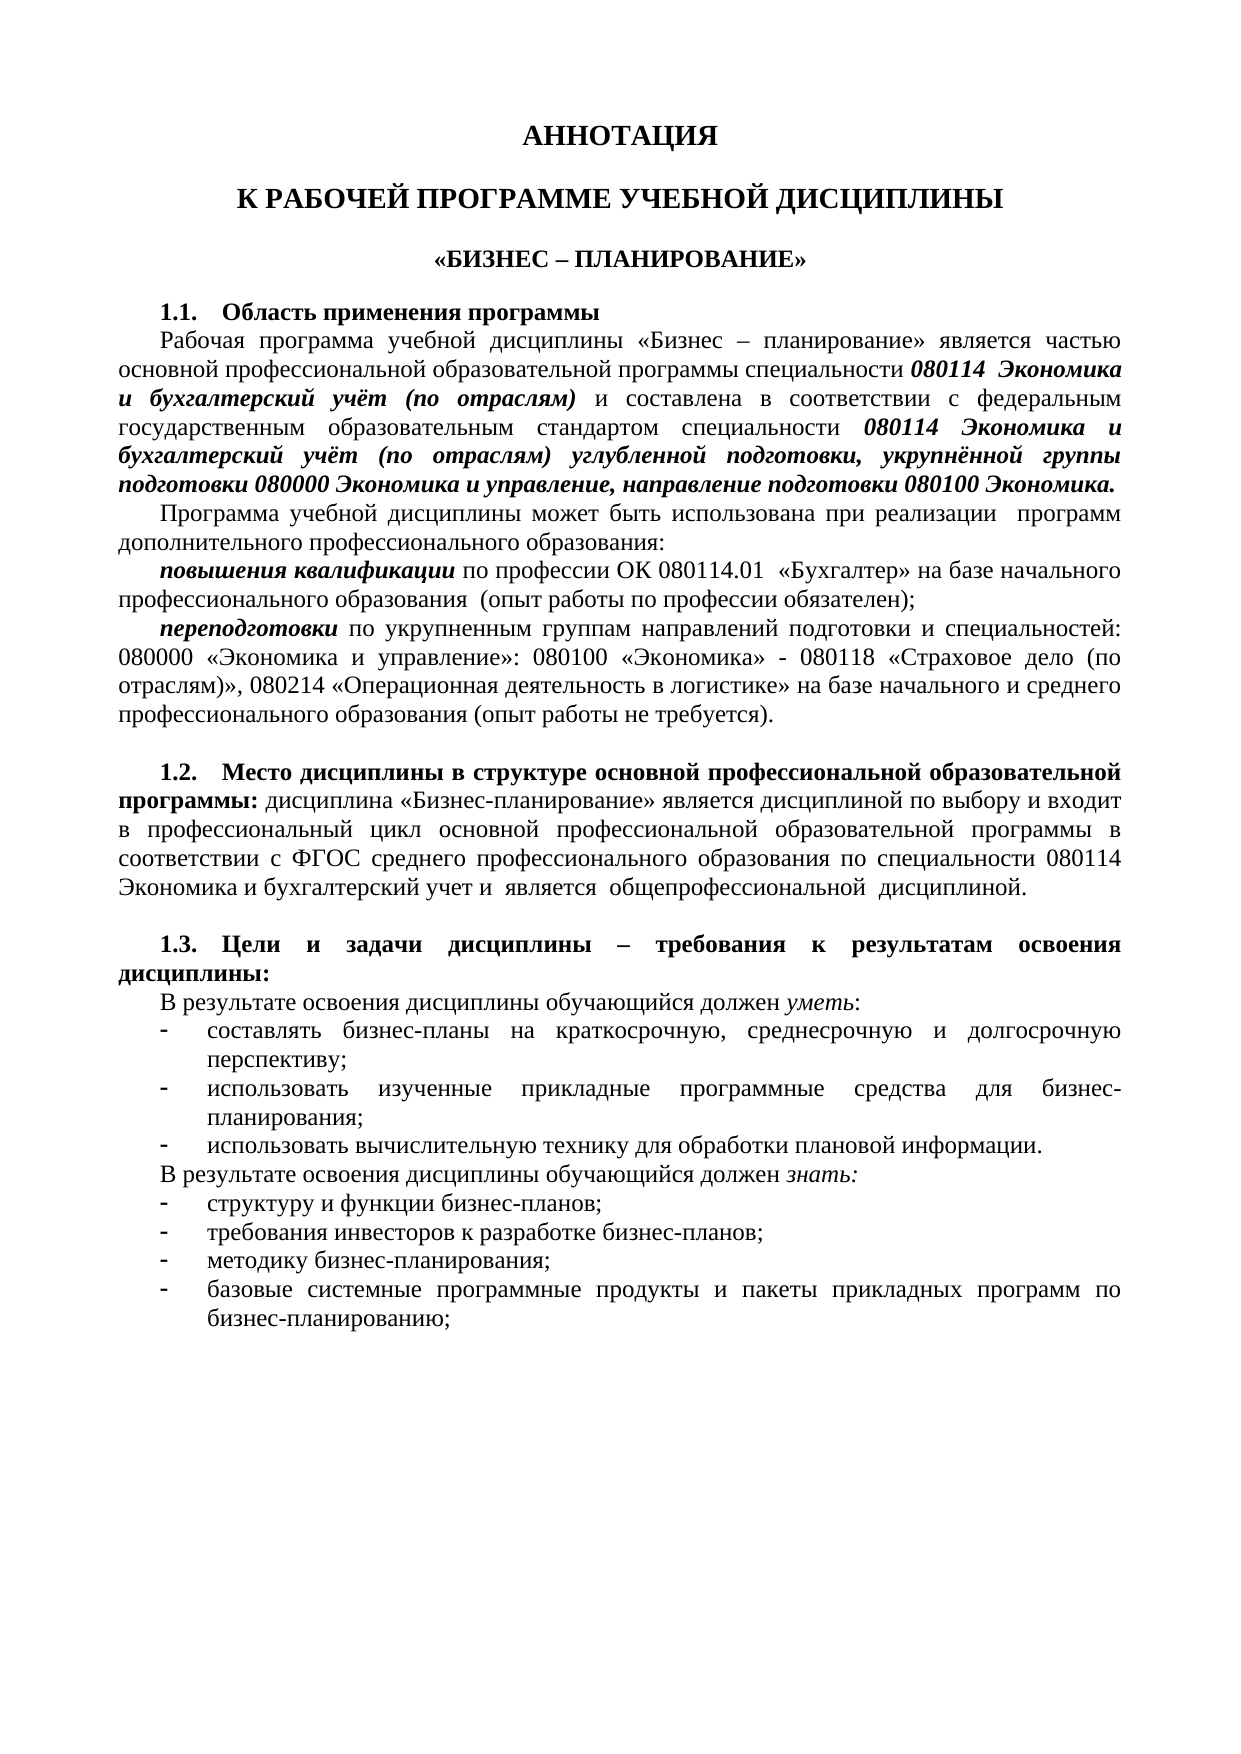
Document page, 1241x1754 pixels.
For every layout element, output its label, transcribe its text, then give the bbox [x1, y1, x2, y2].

text «БИЗНЕС – ПЛАНИРОВАНИЕ» [118, 244, 1122, 272]
text переподготовки по укрупненным группам направлений подготовки и специальностей: 080000 «Экономика и управление»: 080100 «Экономика» - 080118 «Страховое дело (по отраслям)», 080214 «Операционная деятельность в логистике» на базе начального и среднего профессионального образования (опыт работы не требуется). [118, 613, 1122, 728]
text Программа учебной дисциплины может быть использована при реализации программ дополнительного профессионального образования: [118, 498, 1122, 555]
list использовать вычислительную технику для обработки плановой информации. [159, 1130, 1122, 1159]
text К РАБОЧЕЙ ПРОГРАММЕ УЧЕБНОЙ ДИСЦИПЛИНЫ [118, 181, 1122, 214]
text Рабочая программа учебной дисциплины «Бизнес – планирование» является частью основной профессиональной образовательной программы специальности 080114 Экономика и бухгалтерский учёт (по отраслям) и составлена в соответствии с федеральным государственным образовательным стандартом специальности 080114 Экономика и бухгалтерский учёт (по отраслям) углубленной подготовки, укрупнённой группы подготовки 080000 Экономика и управление, направление подготовки 080100 Экономика. [118, 325, 1122, 498]
list базовые системные программные продукты и пакеты прикладных программ по бизнес-планированию; [159, 1274, 1122, 1332]
list Место дисциплины в структуре основной профессиональной образовательной программы: дисциплина «Бизнес-планирование» является дисциплиной по выбору и входит в профессиональный цикл основной профессиональной образовательной программы в соответствии с ФГОС среднего профессионального образования по специальности 080114 Экономика и бухгалтерский учет и является общепрофессиональной дисциплиной. [118, 757, 1122, 900]
list использовать изученные прикладные программные средства для бизнес-планирования; [159, 1073, 1122, 1130]
list Область применения программы [118, 297, 1122, 325]
list требования инвесторов к разработке бизнес-планов; [159, 1217, 1122, 1245]
list методику бизнес-планирования; [159, 1245, 1122, 1274]
text В результате освоения дисциплины обучающийся должен знать: [159, 1159, 1122, 1188]
list структуру и функции бизнес-планов; [159, 1188, 1122, 1217]
text повышения квалификации по профессии ОК 080114.01 «Бухгалтер» на базе начального профессионального образования (опыт работы по профессии обязателен); [118, 555, 1122, 613]
list составлять бизнес-планы на краткосрочную, среднесрочную и долгосрочную перспективу; [159, 1015, 1122, 1073]
text В результате освоения дисциплины обучающийся должен уметь: [118, 987, 1122, 1015]
list Цели и задачи дисциплины – требования к результатам освоения дисциплины: [118, 929, 1122, 987]
text АННОТАЦИЯ [118, 118, 1122, 152]
